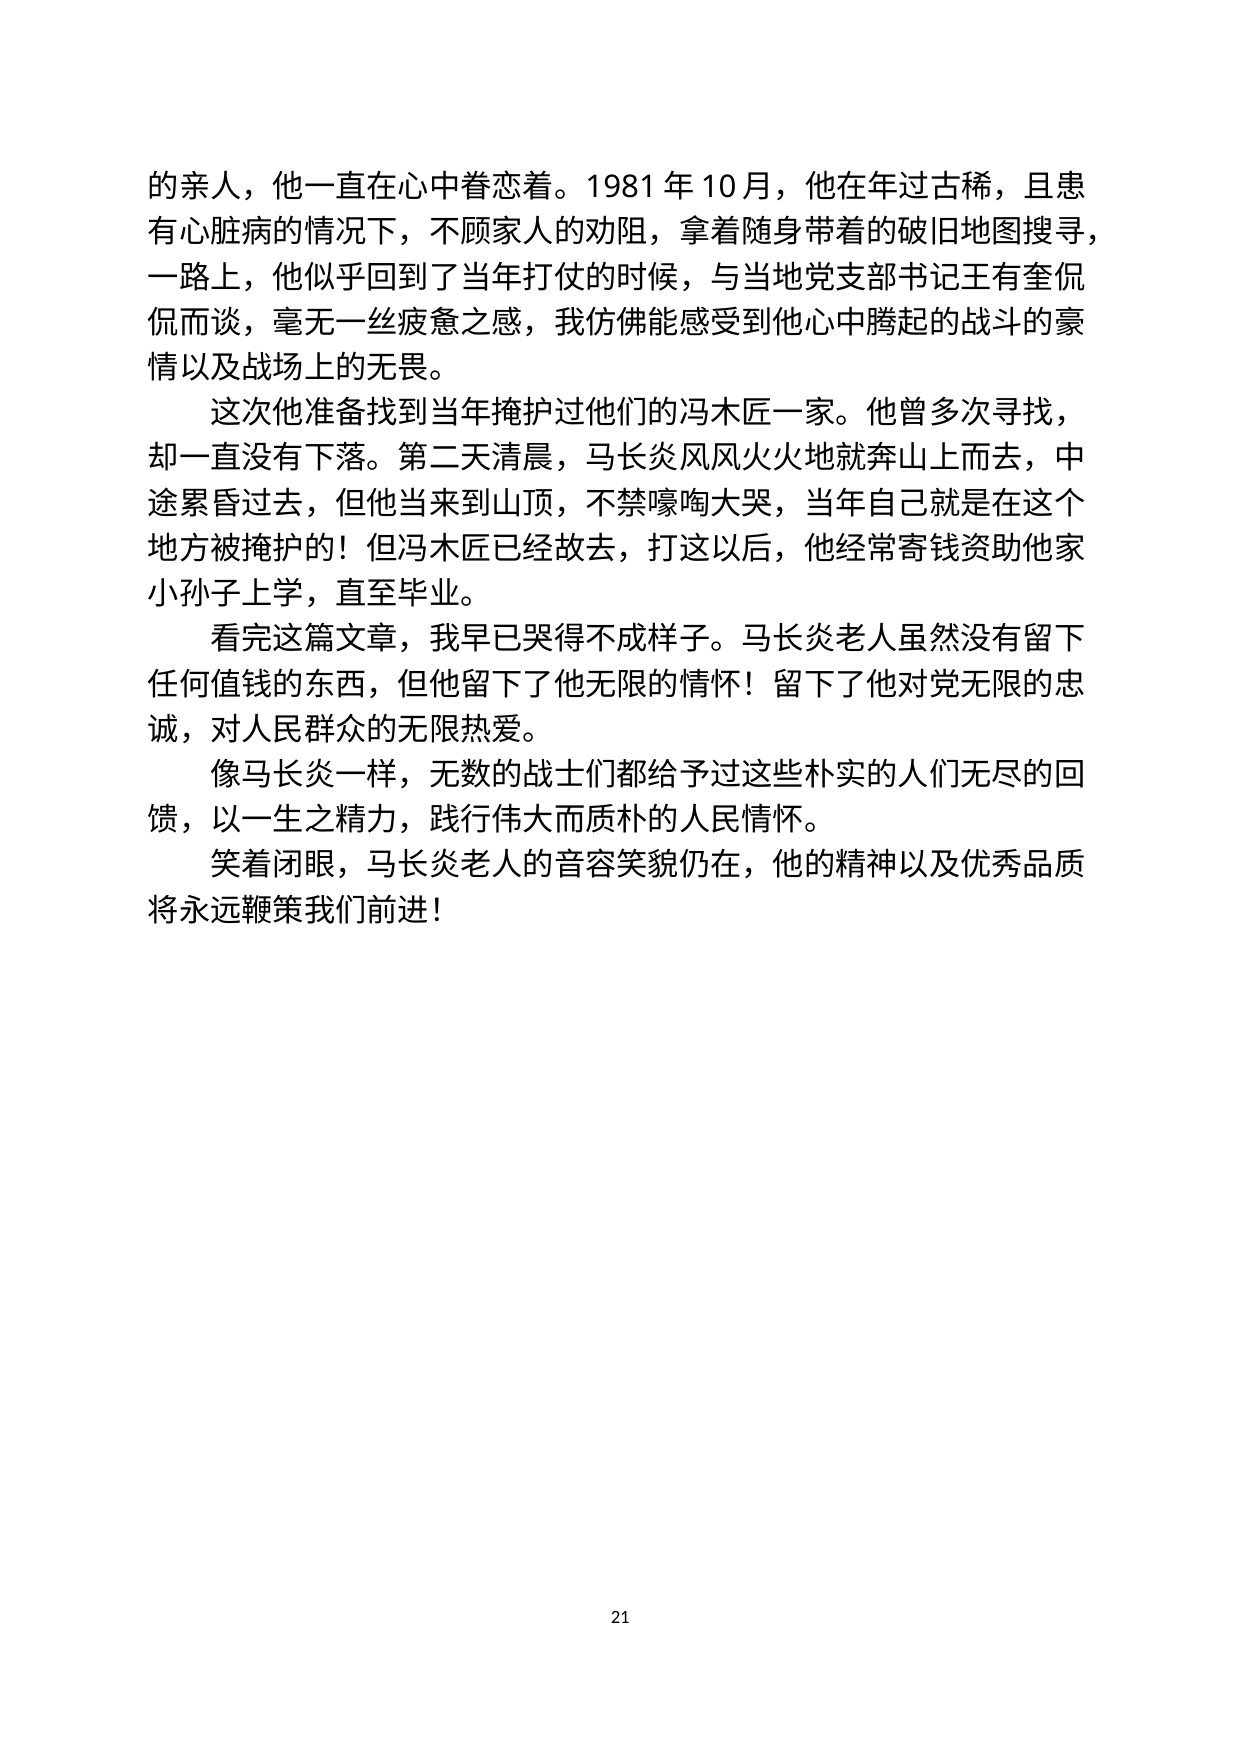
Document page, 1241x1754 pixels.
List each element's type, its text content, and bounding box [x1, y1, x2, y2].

text 笑着闭眼，马长炎老人的音容笑貌仍在，他的精神以及优秀品质将永远鞭策我们前进！ [148, 839, 1092, 930]
text 看完这篇文章，我早已哭得不成样子。马长炎老人虽然没有留下任何值钱的东西，但他留下了他无限的情怀！留下了他对党无限的忠诚，对人民群众的无限热爱。 [148, 613, 1092, 749]
text 这次他准备找到当年掩护过他们的冯木匠一家。他曾多次寻找，却一直没有下落。第二天清晨，马长炎风风火火地就奔山上而去，中途累昏过去，但他当来到山顶，不禁嚎啕大哭，当年自己就是在这个地方被掩护的！但冯木匠已经故去，打这以后，他经常寄钱资助他家小孙子上学，直至毕业。 [148, 387, 1092, 613]
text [148, 161, 1092, 387]
text 像马长炎一样，无数的战士们都给予过这些朴实的人们无尽的回馈，以一生之精力，践行伟大而质朴的人民情怀。 [148, 749, 1092, 839]
